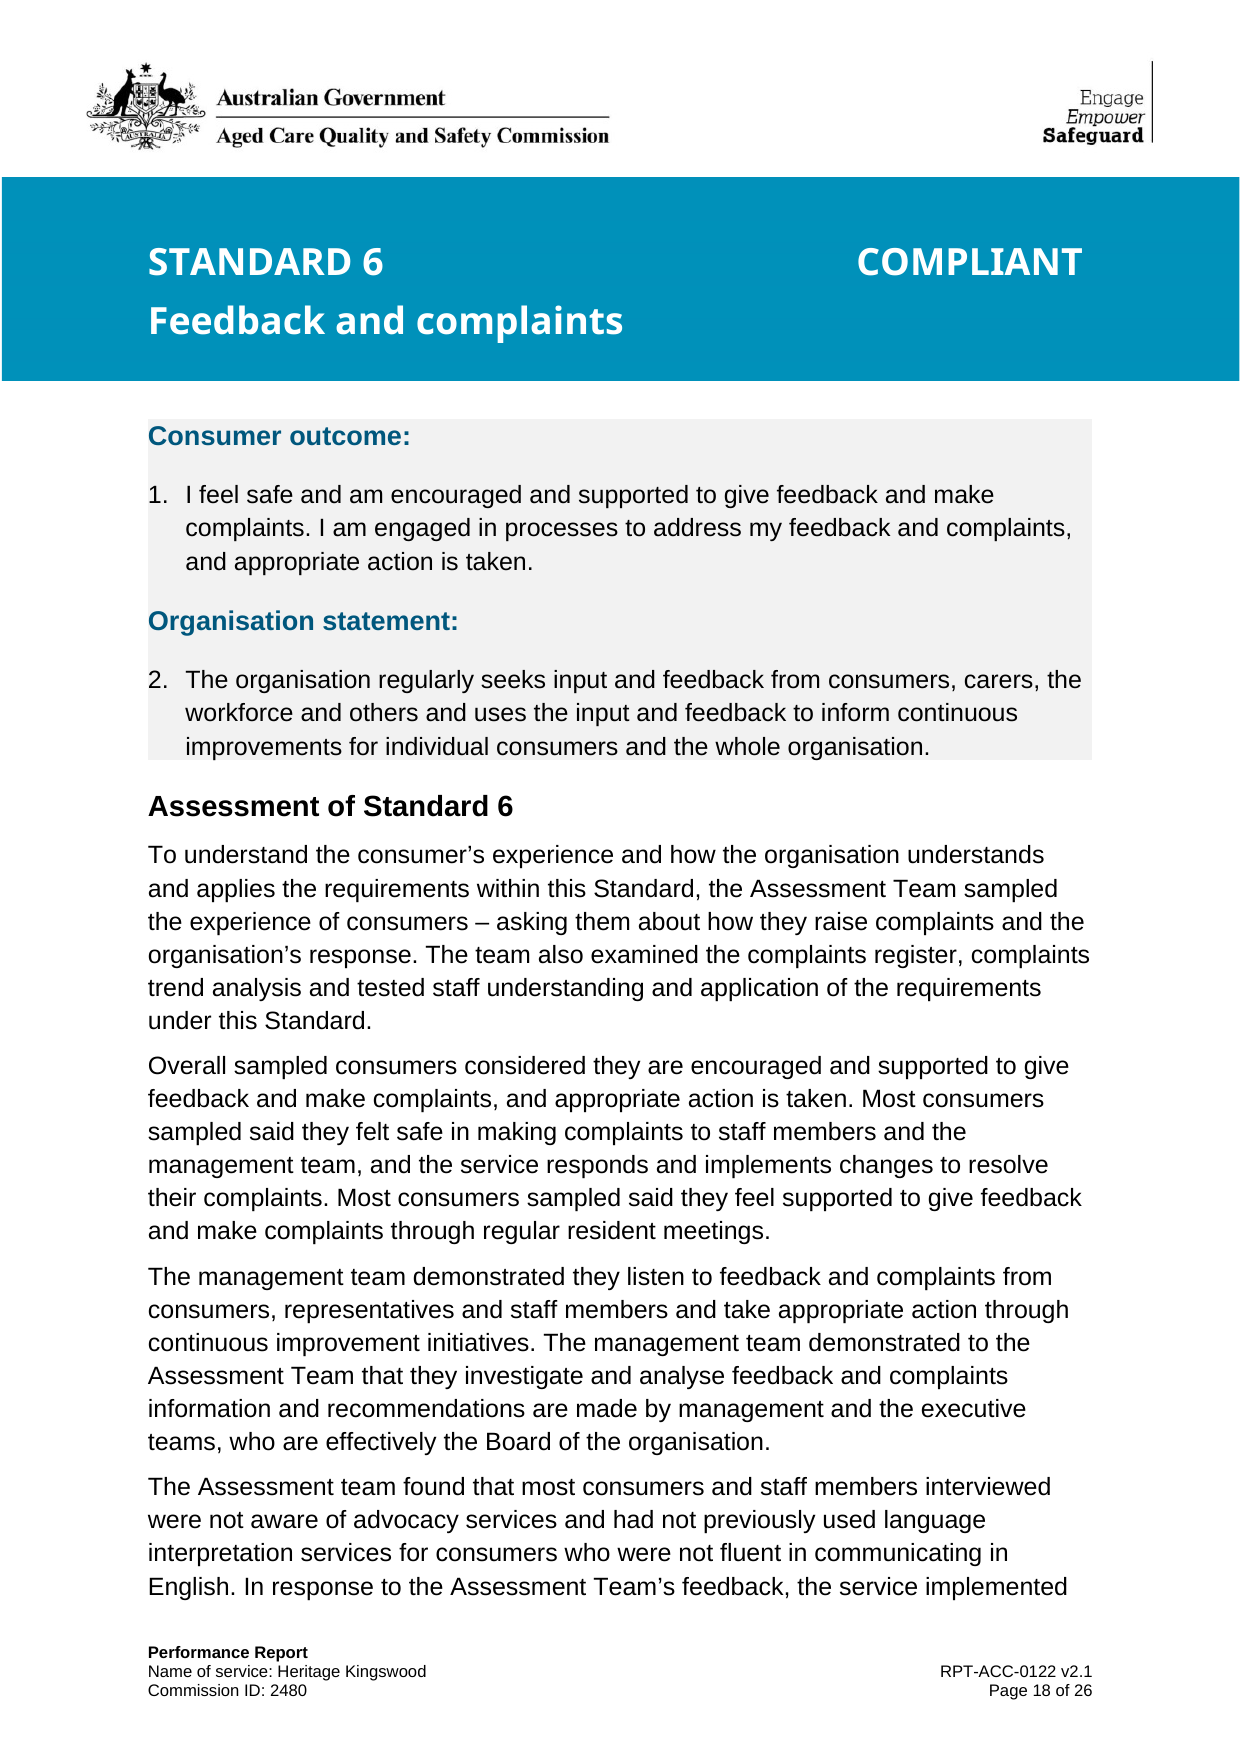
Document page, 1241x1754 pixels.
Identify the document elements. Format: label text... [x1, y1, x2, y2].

text Overall sampled consumers considered they are encouraged and supported to give feedback and make complaints, and appropriate action is taken. Most consumers sampled said they felt safe in making complaints to staff members and the management team, and the service responds and implements changes to resolve their complaints. Most consumers sampled said they feel supported to give feedback and make complaints through regular resident meetings. [148, 1051, 1092, 1245]
text To understand the consumer’s experience and how the organisation understands and applies the requirements within this Standard, the Assessment Team sampled the experience of consumers – asking them about how they raise complaints and the organisation’s response. The team also examined the complaints register, complaints trend analysis and tested staff understanding and application of the requirements under this Standard. [148, 841, 1092, 1034]
list The organisation regularly seeks input and feedback from consumers, carers, the workforce and others and uses the input and feedback to inform continuous improvements for individual consumers and the whole organisation. [148, 665, 1092, 760]
subtitle STANDARD 6 COMPLIANT Feedback and complaints [148, 236, 1092, 345]
subtitle Organisation statement: [148, 604, 1092, 636]
picture [0, 1, 1241, 171]
subtitle Assessment of Standard 6 [148, 789, 1092, 823]
list I feel safe and am encouraged and supported to give feedback and make complaints. I am engaged in processes to address my feedback and complaints, and appropriate action is taken. [148, 480, 1092, 575]
text The management team demonstrated they listen to feedback and complaints from consumers, representatives and staff members and take appropriate action through continuous improvement initiatives. The management team demonstrated to the Assessment Team that they investigate and analyse feedback and complaints information and recommendations are made by management and the executive teams, who are effectively the Board of the organisation. [148, 1262, 1092, 1456]
subtitle Consumer outcome: [148, 419, 1092, 451]
